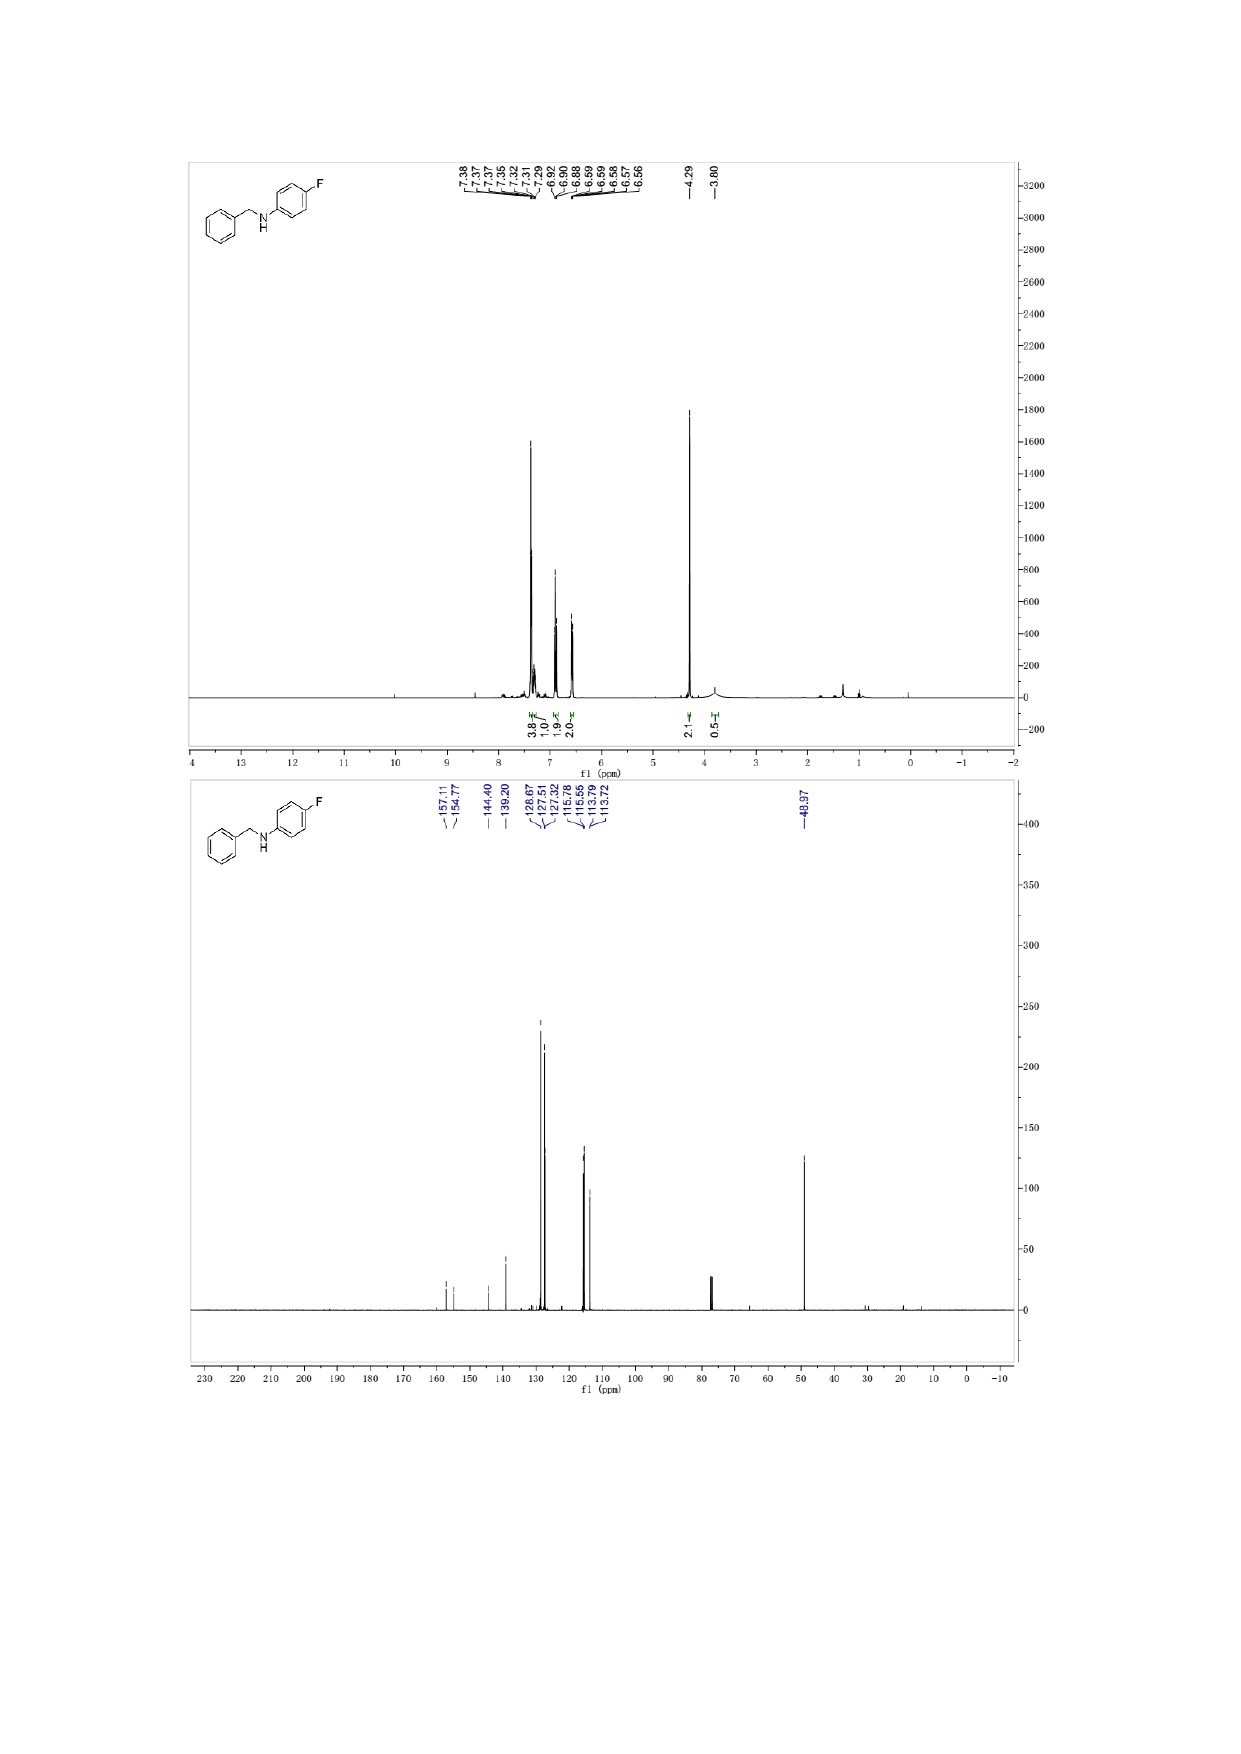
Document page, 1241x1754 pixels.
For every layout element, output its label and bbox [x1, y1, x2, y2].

picture [187, 162, 1072, 1398]
